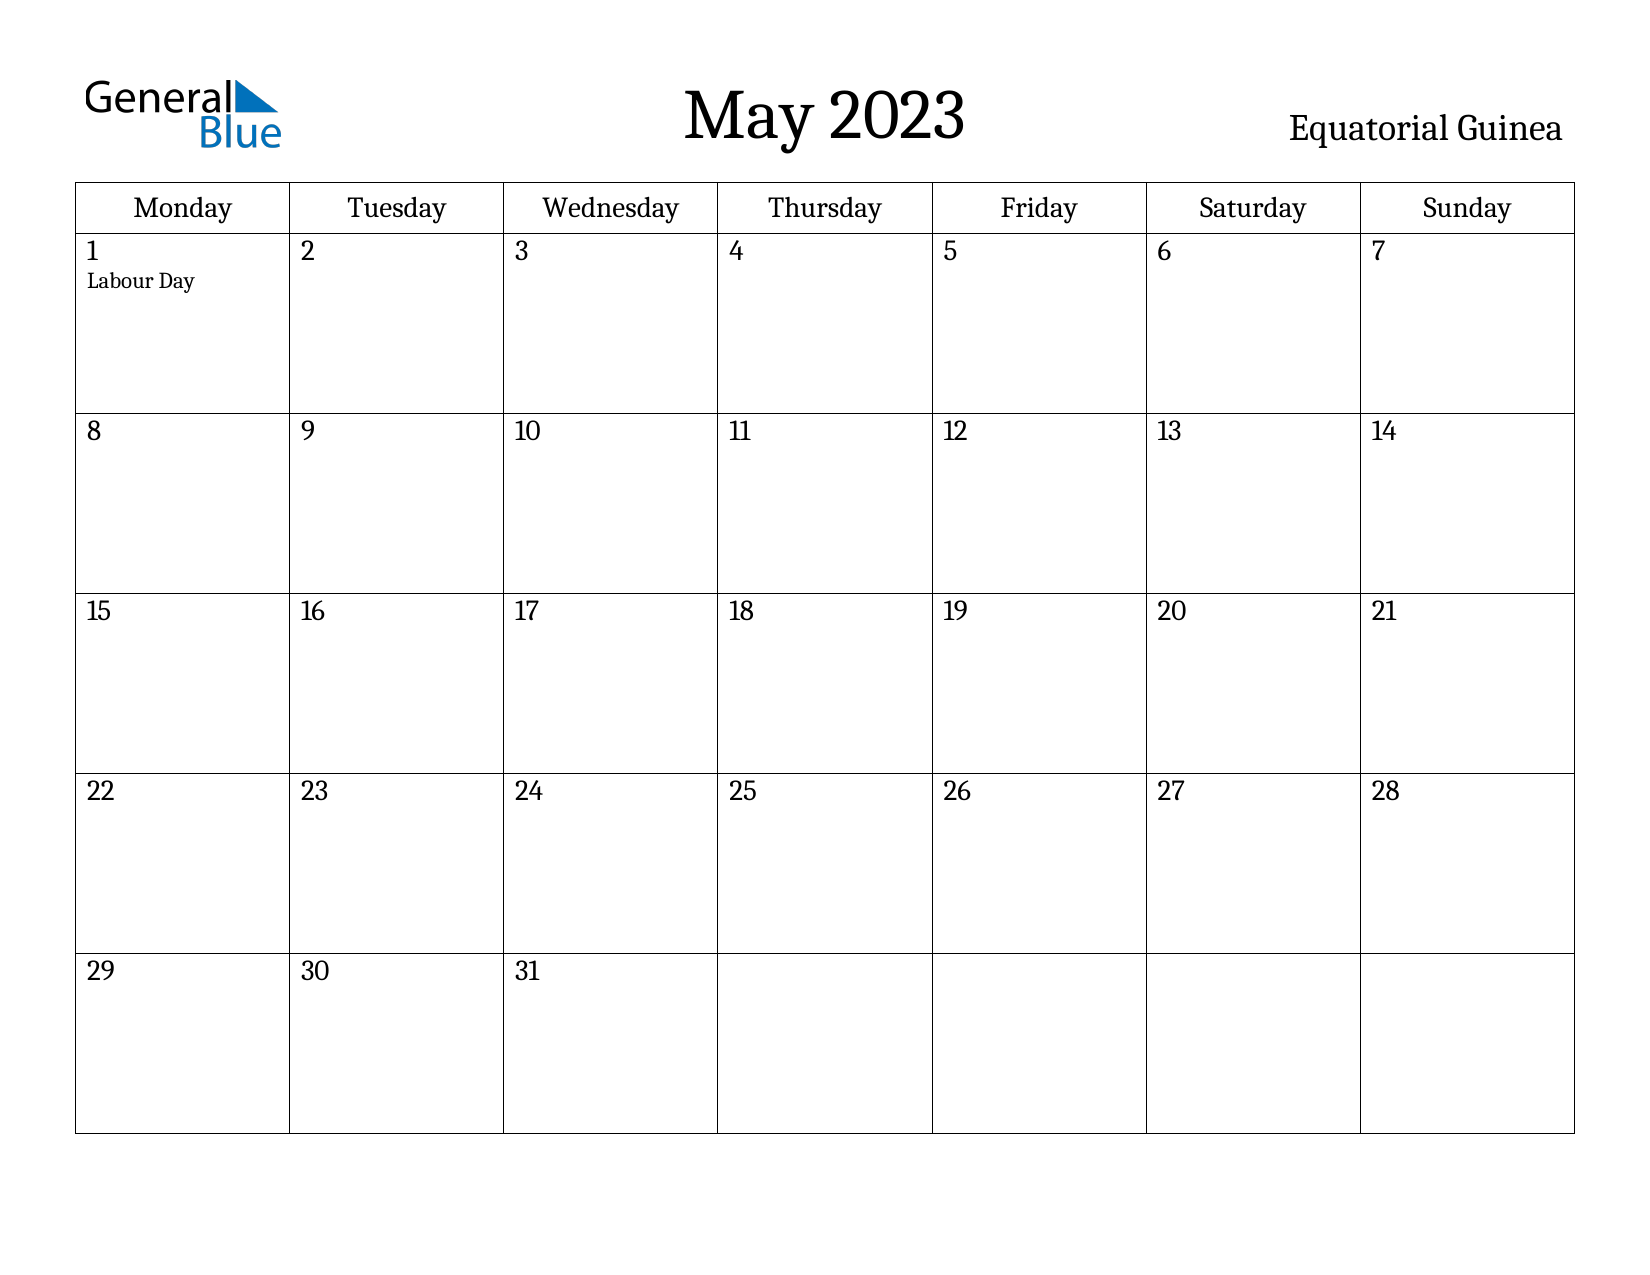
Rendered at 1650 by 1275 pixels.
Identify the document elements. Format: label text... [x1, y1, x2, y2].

table_cell [290, 988, 503, 1133]
table_cell [76, 627, 289, 773]
table_cell Saturday [1147, 183, 1360, 233]
table_cell [933, 988, 1146, 1133]
table_cell [933, 627, 1146, 773]
table_cell 16 [290, 594, 503, 627]
table_cell 20 [1147, 594, 1360, 627]
table_cell [1147, 627, 1360, 773]
table_cell 29 [76, 954, 289, 987]
table_cell [718, 954, 932, 987]
table_cell 22 [76, 774, 289, 807]
table_cell 3 [504, 234, 717, 267]
table_cell 21 [1361, 594, 1574, 627]
table_cell [1361, 988, 1574, 1133]
table_cell [933, 448, 1146, 593]
table_cell [718, 988, 932, 1133]
table_cell [1361, 267, 1574, 413]
table_cell [504, 988, 717, 1133]
table_cell 24 [504, 774, 717, 807]
table_cell [718, 808, 932, 953]
table_cell 4 [718, 234, 932, 267]
table_cell 14 [1361, 414, 1574, 447]
table_cell 12 [933, 414, 1146, 447]
table_cell [933, 954, 1146, 987]
table_cell [504, 448, 717, 593]
table_cell [290, 627, 503, 773]
table_cell 6 [1147, 234, 1360, 267]
table_cell 15 [76, 594, 289, 627]
table_header May 2023 [504, 75, 1146, 182]
table_cell [1361, 954, 1574, 987]
table_cell 17 [504, 594, 717, 627]
table_cell [76, 448, 289, 593]
table_cell [1147, 448, 1360, 593]
table_cell [1361, 448, 1574, 593]
table_cell [504, 808, 717, 953]
table_cell 8 [76, 414, 289, 447]
table_cell 18 [718, 594, 932, 627]
table_cell Tuesday [290, 183, 503, 233]
table_cell 31 [504, 954, 717, 987]
table_cell 23 [290, 774, 503, 807]
table_cell [933, 267, 1146, 413]
table_cell [718, 267, 932, 413]
table_cell Monday [76, 183, 289, 233]
table_cell [76, 988, 289, 1133]
table_cell Friday [933, 183, 1146, 233]
table_cell 19 [933, 594, 1146, 627]
table_cell [718, 448, 932, 593]
table_cell 2 [290, 234, 503, 267]
table_header Equatorial Guinea [1146, 75, 1574, 182]
table_cell Labour Day [76, 267, 289, 413]
table_cell [290, 448, 503, 593]
table_cell [290, 267, 503, 413]
table_cell 9 [290, 414, 503, 447]
table_header [76, 75, 503, 182]
table_cell [1361, 627, 1574, 773]
table_cell 1 [76, 234, 289, 267]
table_cell [504, 267, 717, 413]
table_cell [933, 808, 1146, 953]
table_cell [718, 627, 932, 773]
table_cell 11 [718, 414, 932, 447]
table_cell 27 [1147, 774, 1360, 807]
table_cell 5 [933, 234, 1146, 267]
table_cell [1147, 808, 1360, 953]
picture [86, 80, 281, 148]
table_cell [1361, 808, 1574, 953]
table_cell Sunday [1361, 183, 1574, 233]
table_cell [504, 627, 717, 773]
table_cell 28 [1361, 774, 1574, 807]
table_cell 26 [933, 774, 1146, 807]
table_cell Wednesday [504, 183, 717, 233]
table_cell 30 [290, 954, 503, 987]
table_cell 7 [1361, 234, 1574, 267]
table_cell 13 [1147, 414, 1360, 447]
table_cell [1147, 267, 1360, 413]
table_cell 10 [504, 414, 717, 447]
table_cell [290, 808, 503, 953]
table_cell [1147, 988, 1360, 1133]
table_cell 25 [718, 774, 932, 807]
table_cell [1147, 954, 1360, 987]
table_cell [76, 808, 289, 953]
table_cell Thursday [718, 183, 932, 233]
